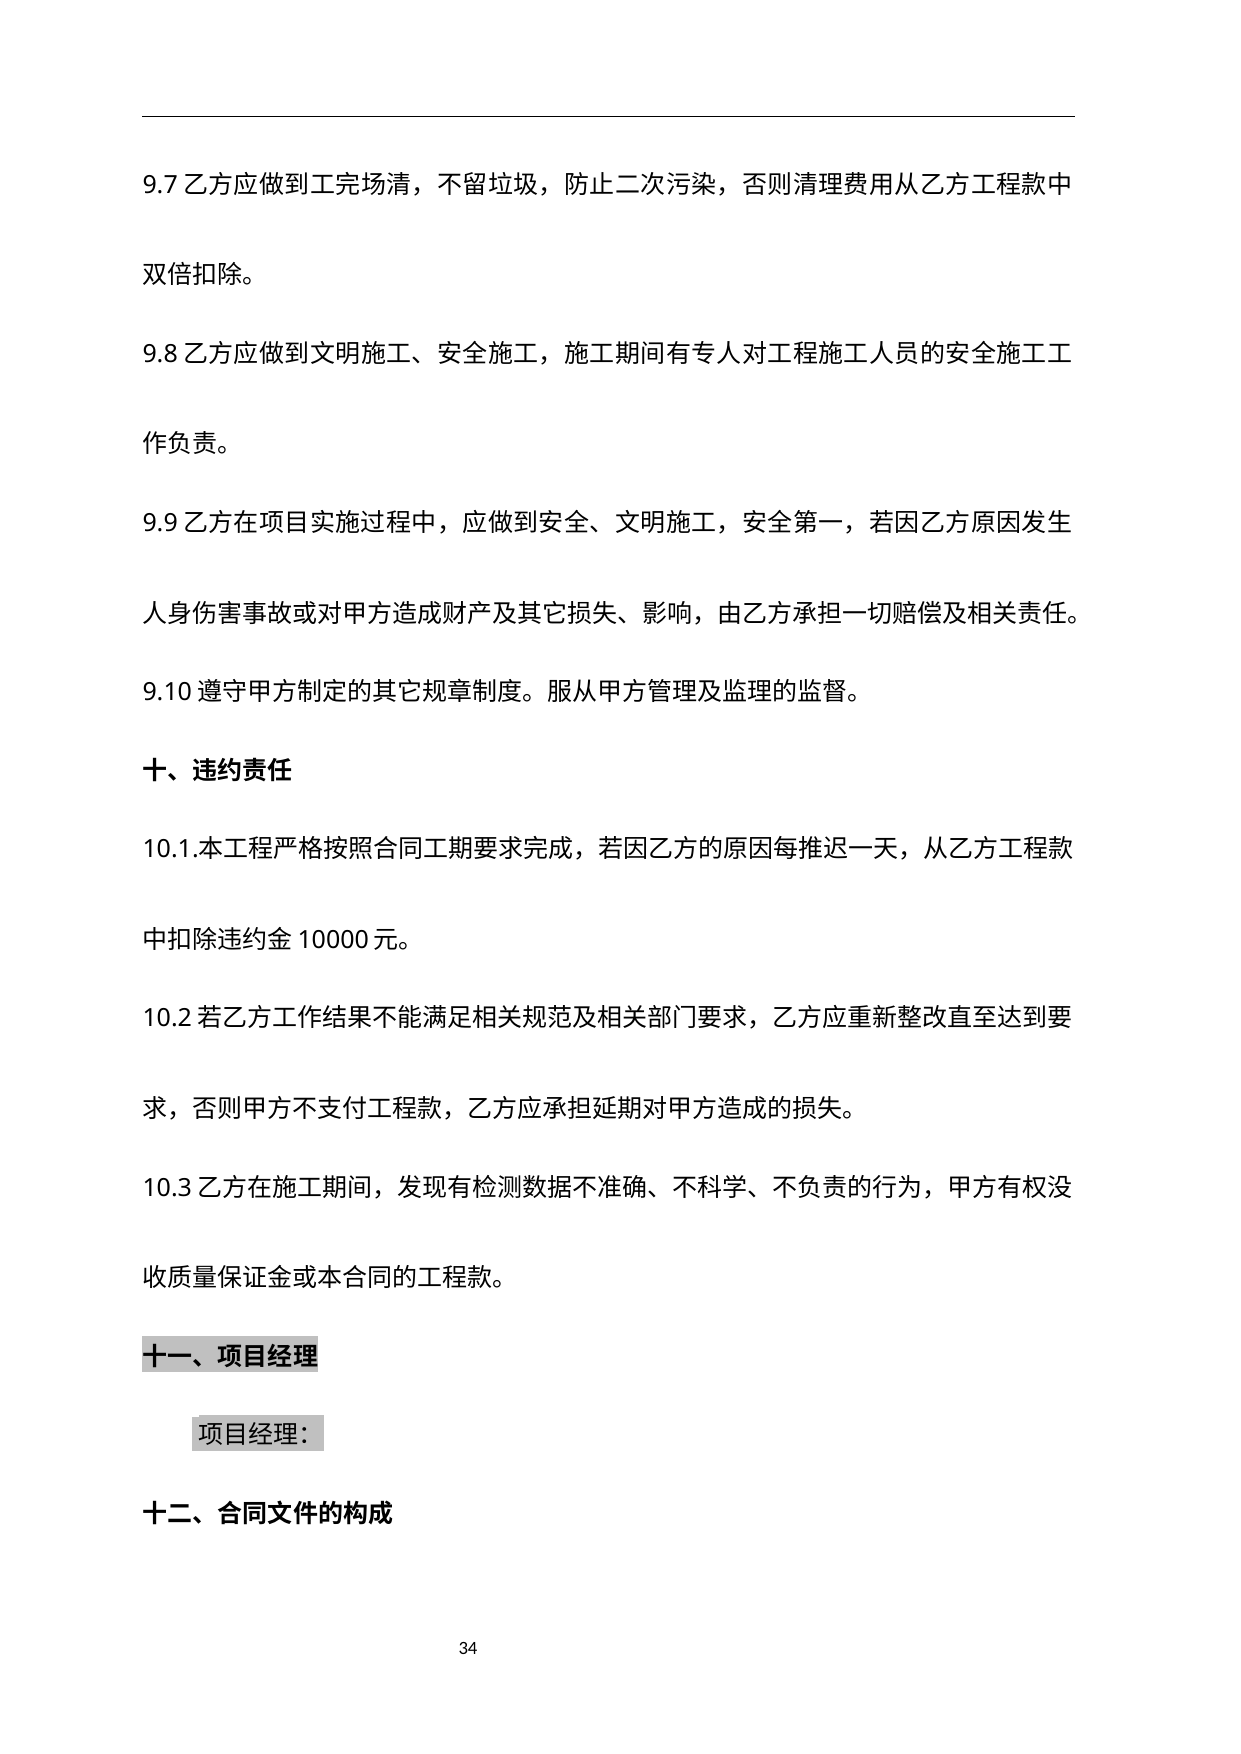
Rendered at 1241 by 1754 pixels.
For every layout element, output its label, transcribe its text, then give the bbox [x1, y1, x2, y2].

text 10.1.本工程严格按照合同工期要求完成，若因乙方的原因每推迟一天，从乙方工程款中扣除违约金10000元。 [142, 817, 1075, 968]
text 9.10遵守甲方制定的其它规章制度。服从甲方管理及监理的监督。 [142, 659, 1075, 720]
text 9.9乙方在项目实施过程中，应做到安全、文明施工，安全第一，若因乙方原因发生人身伤害事故或对甲方造成财产及其它损失、影响，由乙方承担一切赔偿及相关责任。 [142, 490, 1075, 641]
text 十、违约责任 [142, 738, 1075, 798]
text 十一、项目经理 [142, 1324, 1075, 1384]
text 项目经理： [142, 1403, 1075, 1463]
text 10.3乙方在施工期间，发现有检测数据不准确、不科学、不负责的行为，甲方有权没收质量保证金或本合同的工程款。 [142, 1155, 1075, 1306]
text 9.7乙方应做到工完场清，不留垃圾，防止二次污染，否则清理费用从乙方工程款中双倍扣除。 [142, 152, 1075, 303]
text 9.8乙方应做到文明施工、安全施工，施工期间有专人对工程施工人员的安全施工工作负责。 [142, 321, 1075, 472]
text 十二、合同文件的构成 [142, 1481, 1075, 1542]
text 10.2若乙方工作结果不能满足相关规范及相关部门要求，乙方应重新整改直至达到要求，否则甲方不支付工程款，乙方应承担延期对甲方造成的损失。 [142, 986, 1075, 1137]
